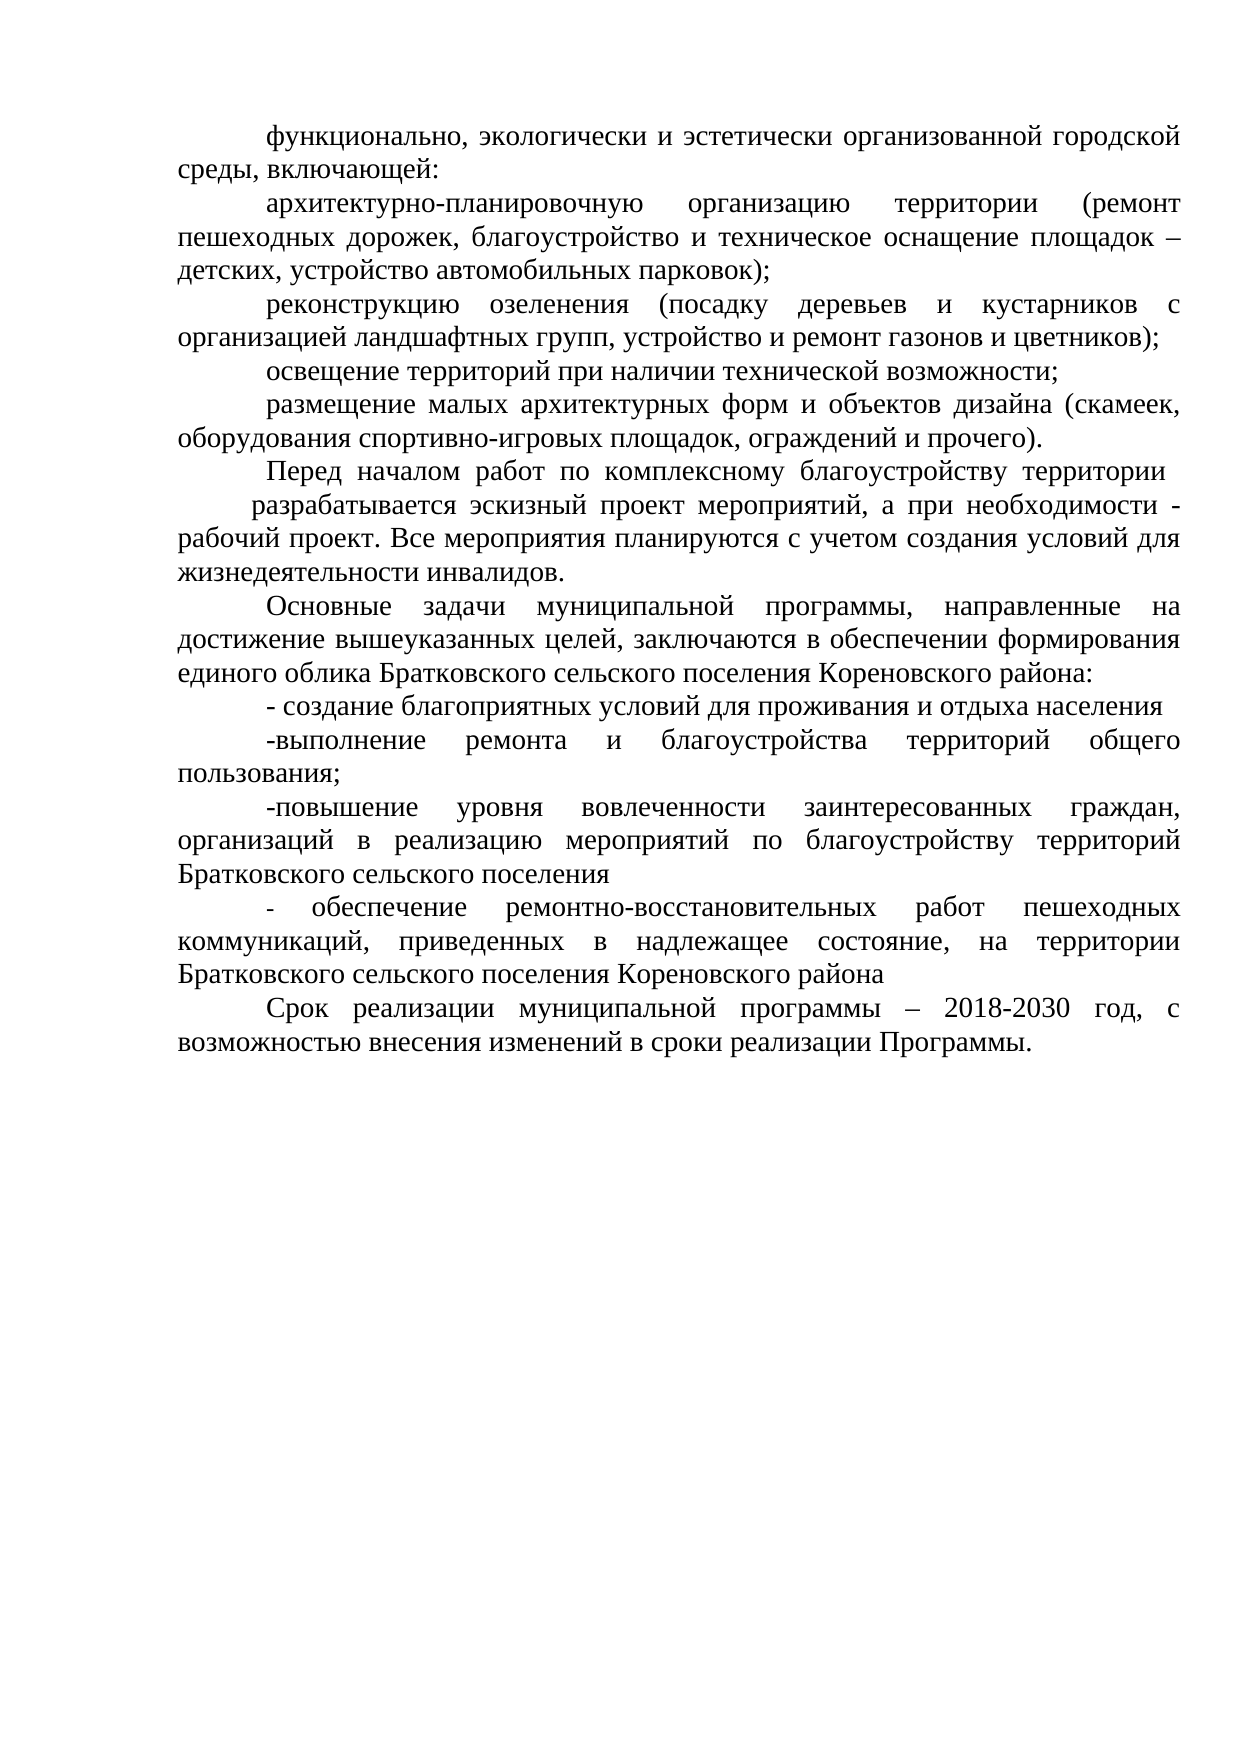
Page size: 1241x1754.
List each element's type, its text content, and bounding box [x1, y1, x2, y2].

text - обеспечение ремонтно-восстановительных работ пешеходных коммуникаций, приведенных в надлежащее состояние, на территории Братковского сельского поселения Кореновского района [177, 889, 1181, 990]
text Перед началом работ по комплексному благоустройству территории разрабатывается эскизный проект мероприятий, а при необходимости - рабочий проект. Все мероприятия планируются с учетом создания условий для жизнедеятельности инвалидов. [177, 453, 1181, 588]
text освещение территорий при наличии технической возможности; [177, 353, 1181, 386]
text -выполнение ремонта и благоустройства территорий общего пользования; [177, 722, 1181, 789]
text размещение малых архитектурных форм и объектов дизайна (скамеек, оборудования спортивно-игровых площадок, ограждений и прочего). [177, 386, 1181, 453]
text - создание благоприятных условий для проживания и отдыха населения [177, 688, 1181, 722]
text функционально, экологически и эстетически организованной городской среды, включающей: [177, 118, 1181, 185]
text Основные задачи муниципальной программы, направленные на достижение вышеуказанных целей, заключаются в обеспечении формирования единого облика Братковского сельского поселения Кореновского района: [177, 588, 1181, 688]
text архитектурно-планировочную организацию территории (ремонт пешеходных дорожек, благоустройство и техническое оснащение площадок – детских, устройство автомобильных парковок); [177, 185, 1181, 286]
text -повышение уровня вовлеченности заинтересованных граждан, организаций в реализацию мероприятий по благоустройству территорий Братковского сельского поселения [177, 789, 1181, 889]
text Срок реализации муниципальной программы – 2018-2030 год, с возможностью внесения изменений в сроки реализации Программы. [177, 990, 1181, 1057]
text реконструкцию озеленения (посадку деревьев и кустарников с организацией ландшафтных групп, устройство и ремонт газонов и цветников); [177, 286, 1181, 353]
